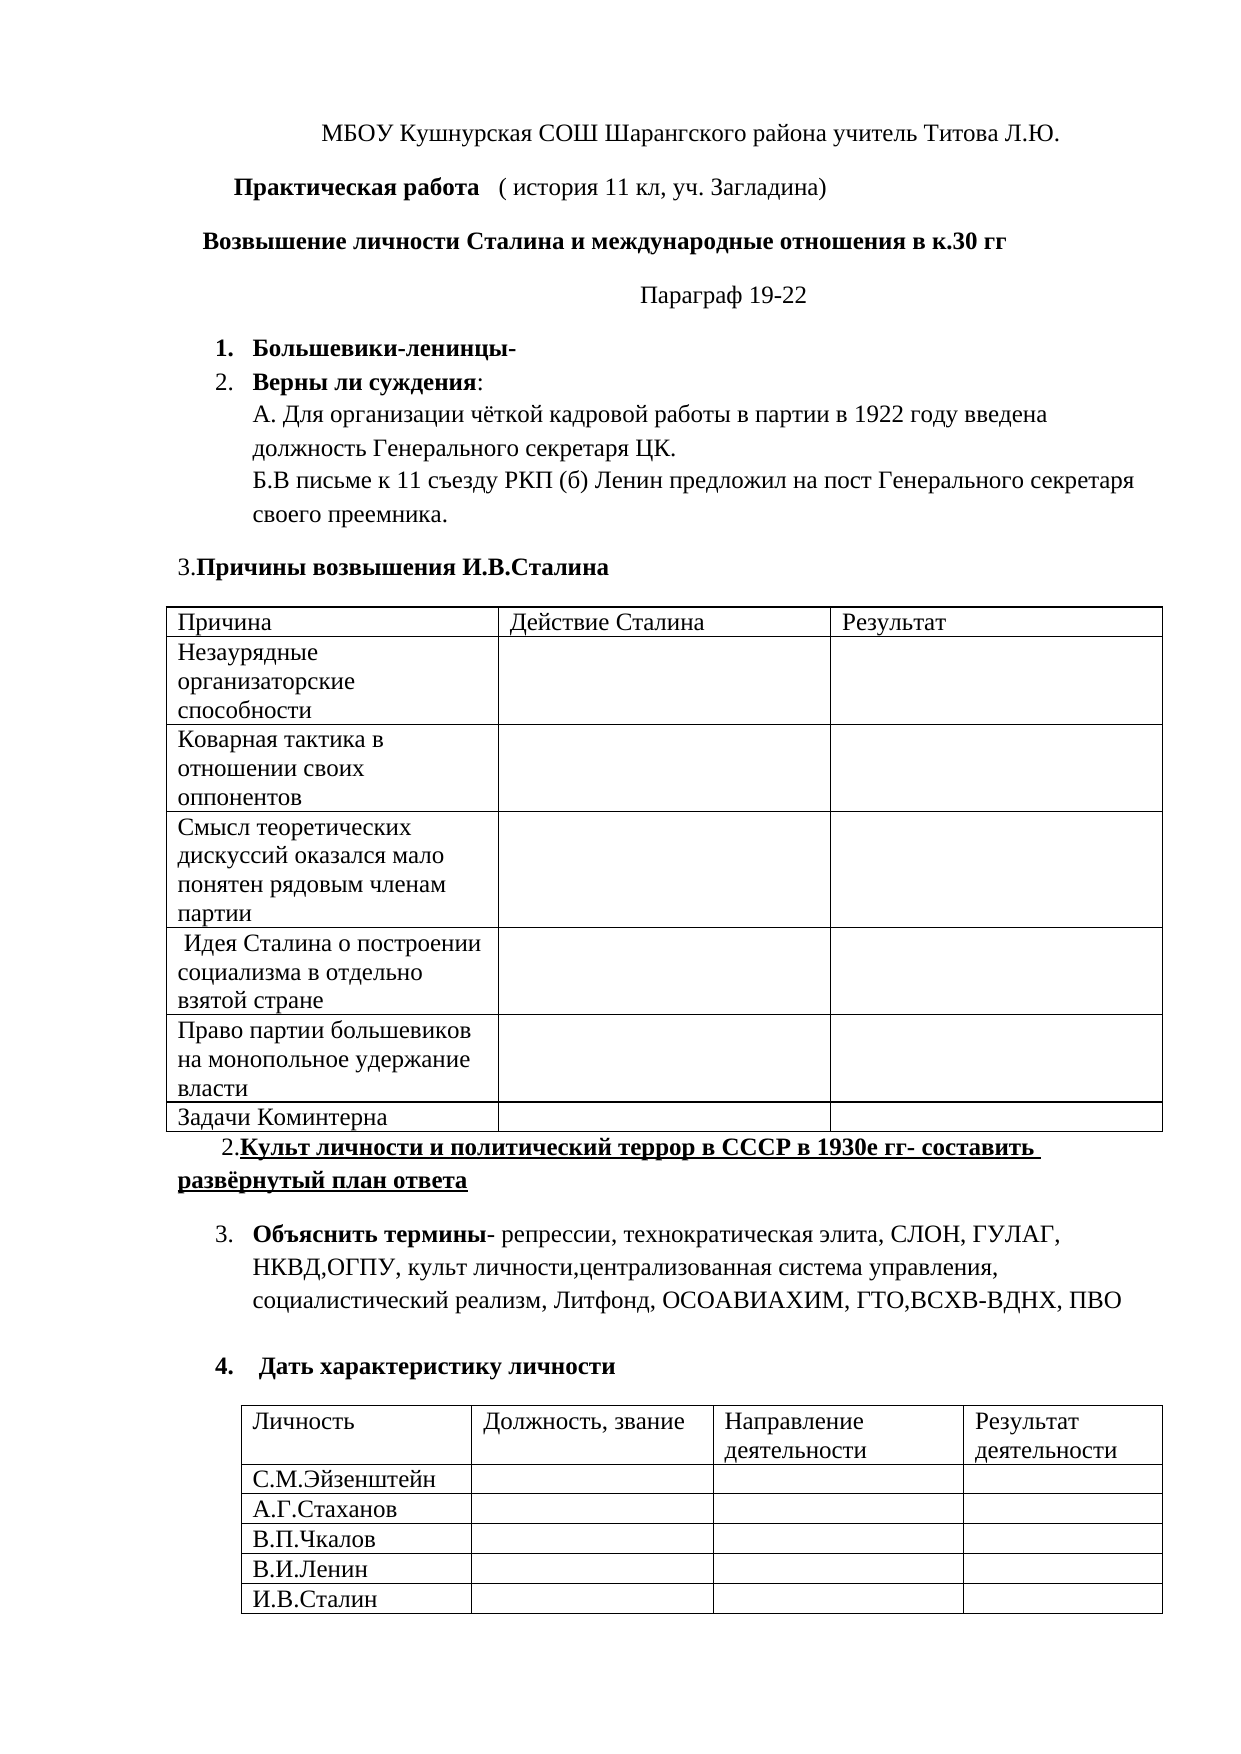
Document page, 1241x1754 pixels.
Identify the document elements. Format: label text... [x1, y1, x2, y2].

table_cell [499, 1015, 830, 1101]
table_cell Незаурядные организаторские способности [167, 637, 498, 723]
table_cell А.Г.Стаханов [242, 1494, 471, 1523]
table_cell [499, 928, 830, 1014]
table_cell [472, 1554, 713, 1583]
table_header Личность [242, 1406, 471, 1463]
table_cell [714, 1524, 963, 1553]
table_cell [964, 1465, 1162, 1493]
table_cell [714, 1465, 963, 1493]
table_cell И.В.Сталин [242, 1584, 471, 1612]
table_cell В.И.Ленин [242, 1554, 471, 1583]
list Большевики-ленинцы- [215, 333, 1152, 362]
text 3.Причины возвышения И.В.Сталина [177, 552, 1152, 581]
table_header Действие Сталина [499, 608, 830, 636]
table_cell [499, 1103, 830, 1131]
table_cell [472, 1465, 713, 1493]
text Практическая работа ( история 11 кл, уч. Загладина) [177, 172, 1152, 201]
table_cell [714, 1584, 963, 1612]
table_cell [714, 1494, 963, 1523]
table_header Причина [167, 608, 498, 636]
table_cell С.М.Эйзенштейн [242, 1465, 471, 1493]
table_cell [472, 1524, 713, 1553]
table_header Результат [831, 608, 1162, 636]
list Дать характеристику личности [215, 1351, 1152, 1380]
text 2.Культ личности и политический террор в СССР в 1930е гг- составить развёрнутый план ответа [177, 1132, 1152, 1194]
table_cell [831, 928, 1162, 1014]
text Возвышение личности Сталина и международные отношения в к.30 гг [177, 226, 1152, 254]
table_cell [499, 637, 830, 723]
table_cell [499, 725, 830, 811]
table_cell Идея Сталина о построении социализма в отдельно взятой стране [167, 928, 498, 1014]
table_cell [831, 725, 1162, 811]
table_header Результат деятельности [964, 1406, 1162, 1463]
table_cell [831, 812, 1162, 927]
table_cell [964, 1494, 1162, 1523]
table_cell [831, 637, 1162, 723]
table_cell [964, 1524, 1162, 1553]
table_cell В.П.Чкалов [242, 1524, 471, 1553]
text Параграф 19-22 [177, 280, 1152, 308]
table_cell [472, 1584, 713, 1612]
table_cell Коварная тактика в отношении своих оппонентов [167, 725, 498, 811]
table_cell Смысл теоретических дискуссий оказался мало понятен рядовым членам партии [167, 812, 498, 927]
table_cell [499, 812, 830, 927]
text МБОУ Кушнурская СОШ Шарангского района учитель Титова Л.Ю. [177, 118, 1152, 147]
table_cell [831, 1103, 1162, 1131]
table_header Направление деятельности [714, 1406, 963, 1463]
table_cell [714, 1554, 963, 1583]
table_header Должность, звание [472, 1406, 713, 1463]
list Б.В письме к 11 съезду РКП (б) Ленин предложил на пост Генерального секретаря своего преемника. [252, 466, 1152, 527]
table_cell [831, 1015, 1162, 1101]
table_cell Задачи Коминтерна [167, 1103, 498, 1131]
list Объяснить термины- репрессии, технократическая элита, СЛОН, ГУЛАГ, НКВД,ОГПУ, культ личности,централизованная система управления, социалистический реализм, Литфонд, ОСОАВИАХИМ, ГТО,ВСХВ-ВДНХ, ПВО [215, 1219, 1152, 1314]
table_cell [964, 1554, 1162, 1583]
table_cell [964, 1584, 1162, 1612]
list Верны ли суждения: [215, 367, 1152, 395]
table_cell Право партии большевиков на монопольное удержание власти [167, 1015, 498, 1101]
list А. Для организации чёткой кадровой работы в партии в 1922 году введена должность Генерального секретаря ЦК. [252, 399, 1152, 461]
table_cell [472, 1494, 713, 1523]
